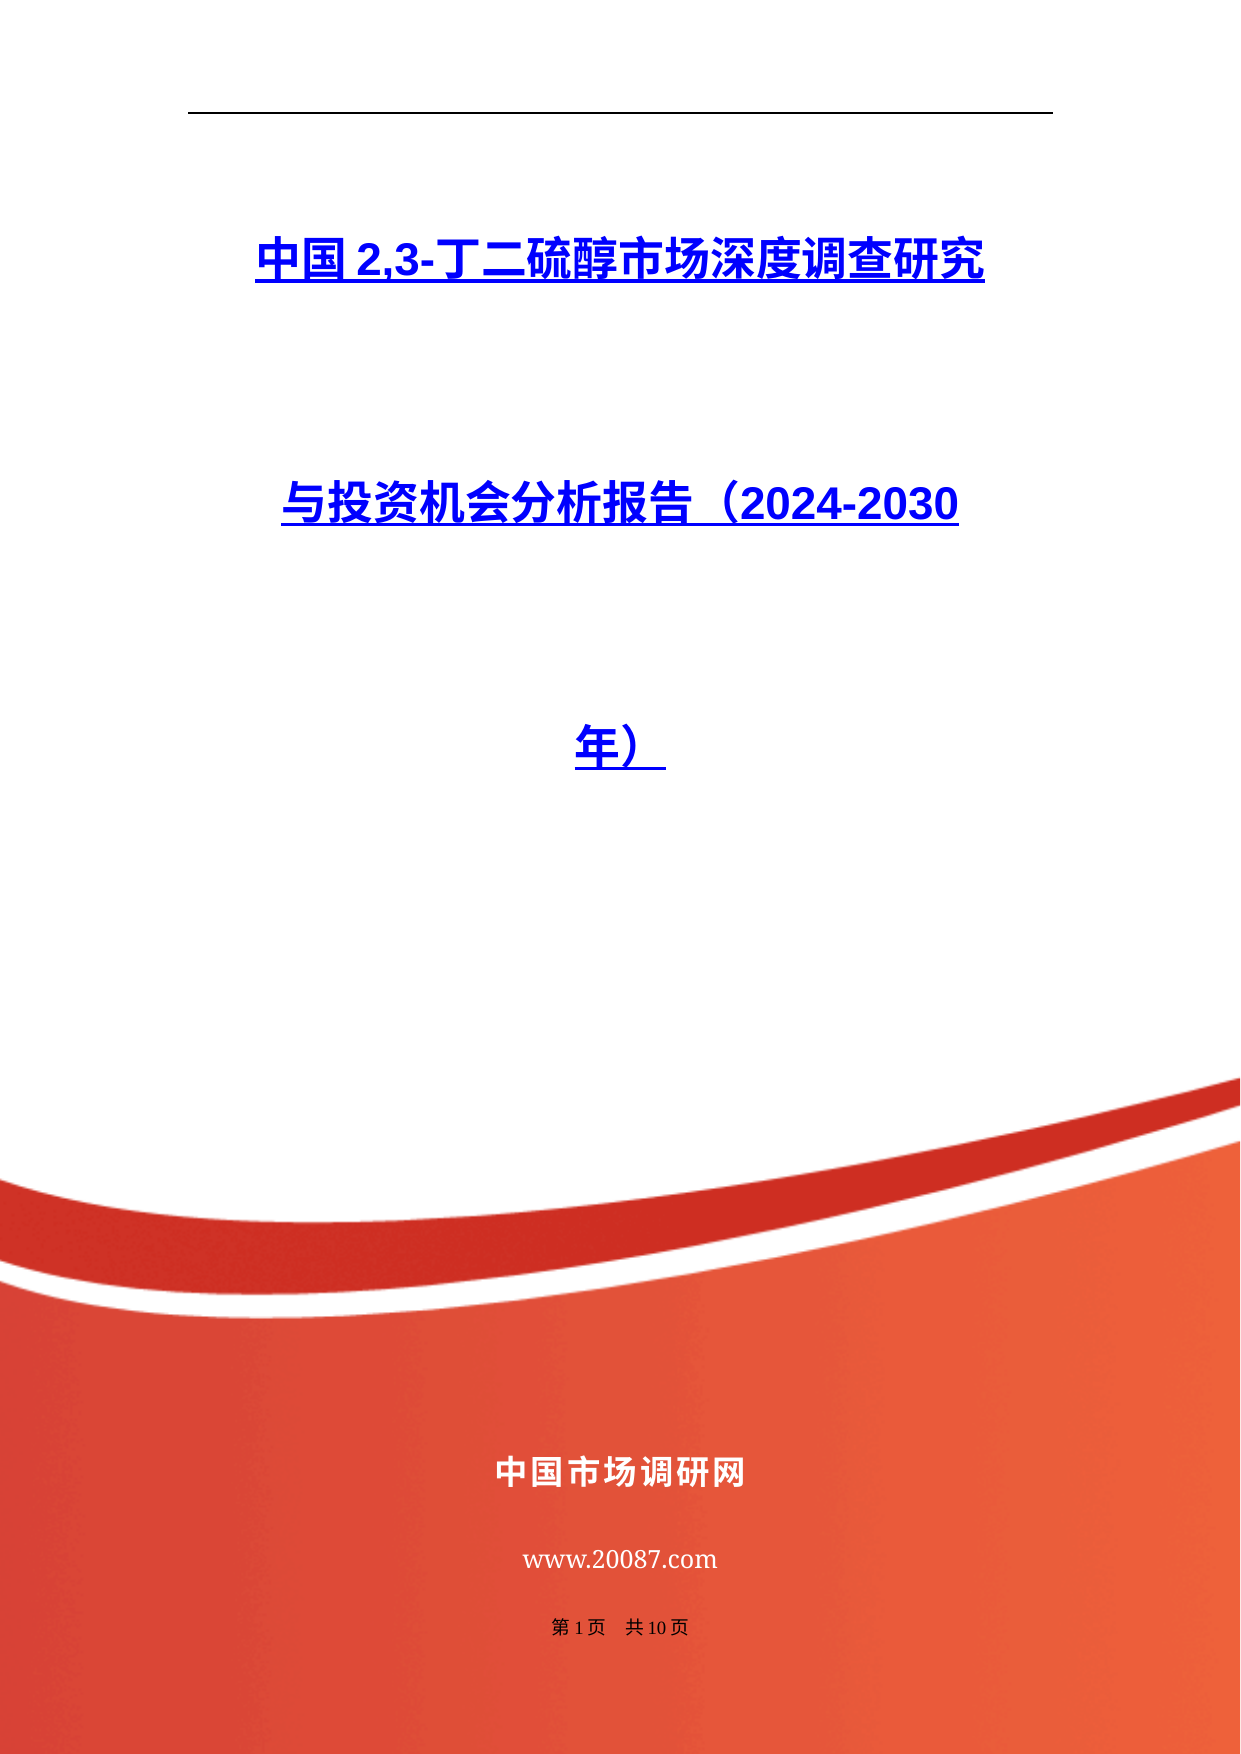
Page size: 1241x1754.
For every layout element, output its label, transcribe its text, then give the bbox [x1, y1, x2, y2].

subtitle 中国市场调研网 [187, 1437, 1053, 1502]
text www.20087.com [187, 1526, 1053, 1591]
table_header 中国2,3-丁二硫醇市场深度调查研究与投资机会分析报告（2024-2030年） [188, 207, 1053, 871]
picture [0, 1006, 1241, 1754]
